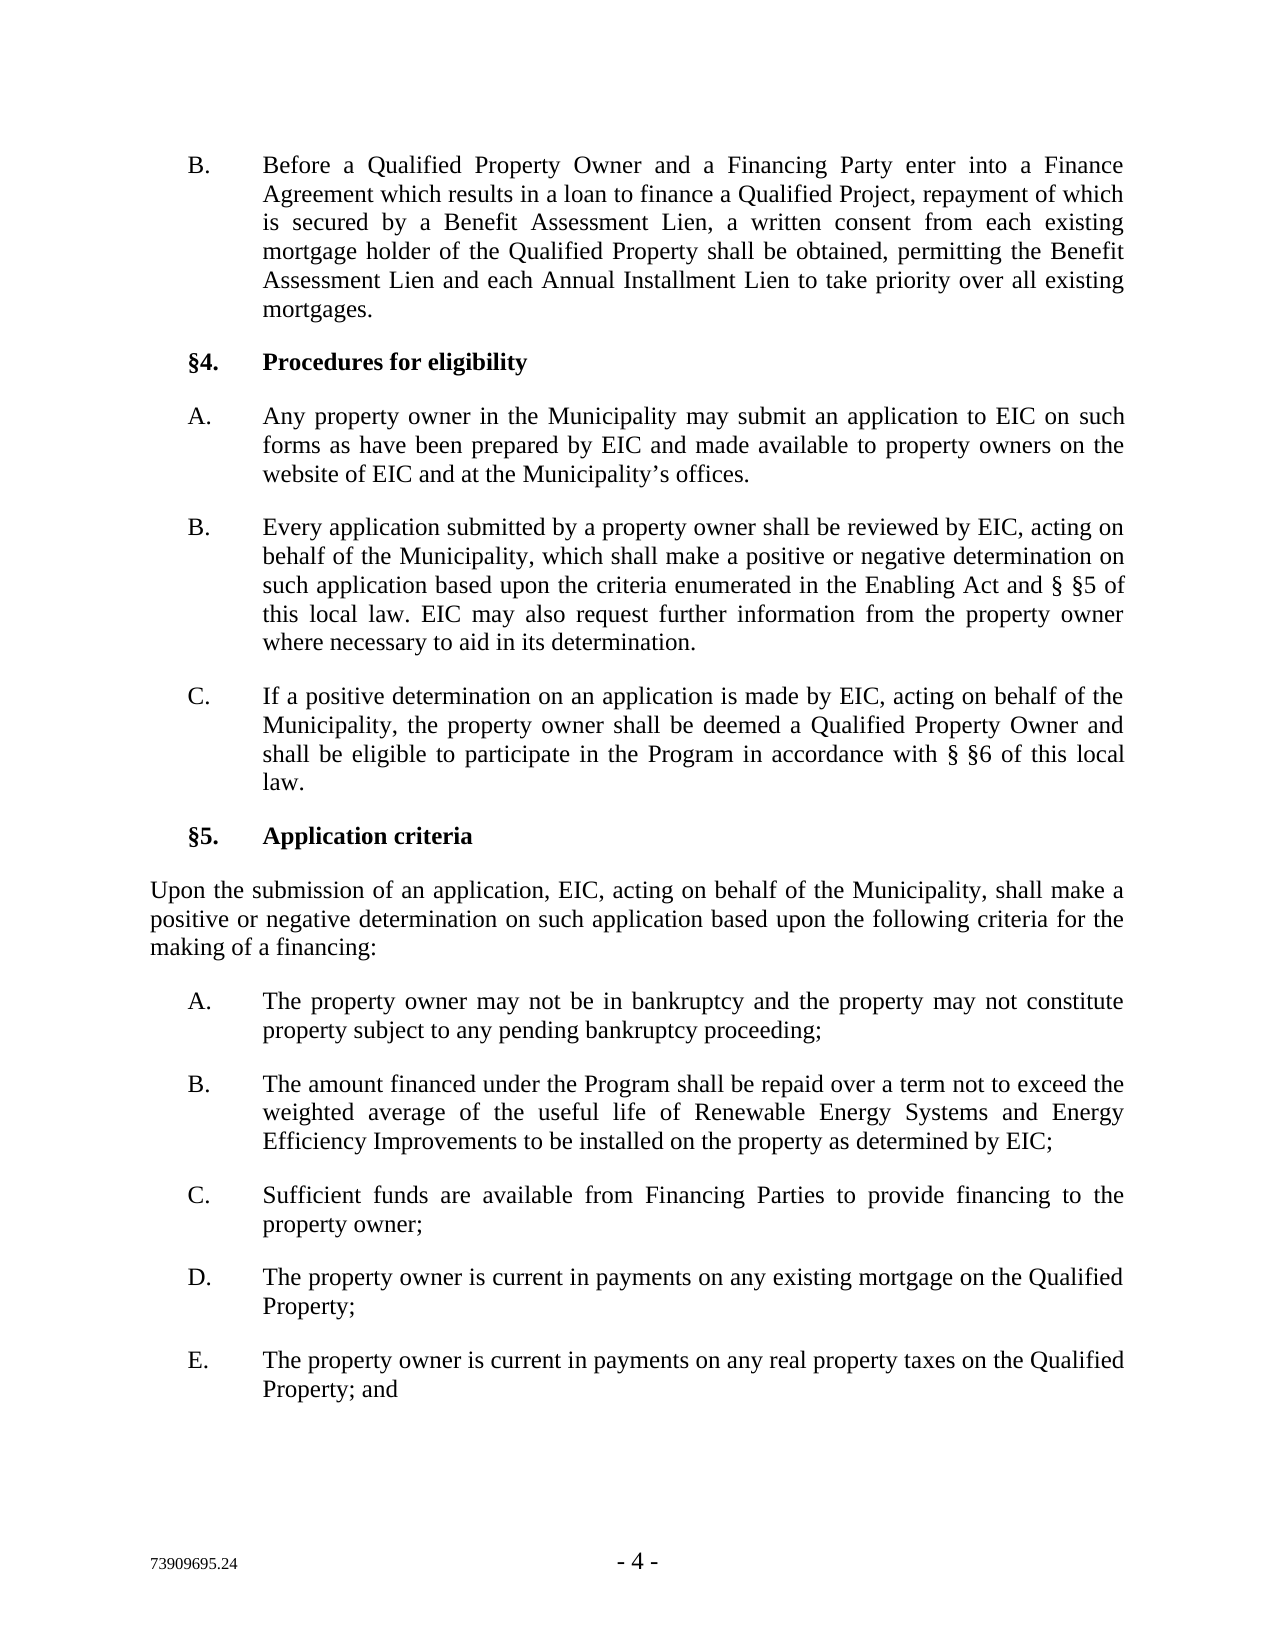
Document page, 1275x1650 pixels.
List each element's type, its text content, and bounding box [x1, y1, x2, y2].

subtitle Procedures for eligibility [187, 347, 1125, 376]
subtitle The property owner is current in payments on any existing mortgage on the Qualified Property; [187, 1262, 1125, 1320]
subtitle Sufficient funds are available from Financing Parties to provide financing to the property owner; [187, 1180, 1125, 1237]
subtitle The amount financed under the Program shall be repaid over a term not to exceed the weighted average of the useful life of Renewable Energy Systems and Energy Efficiency Improvements to be installed on the property as determined by EIC; [187, 1069, 1125, 1155]
subtitle If a positive determination on an application is made by EIC, acting on behalf of the Municipality, the property owner shall be deemed a Qualified Property Owner and shall be eligible to participate in the Program in accordance with § 6 of this local law. [187, 681, 1125, 796]
subtitle Application criteria [187, 821, 1125, 850]
subtitle Any property owner in the Municipality may submit an application to EIC on such forms as have been prepared by EIC and made available to property owners on the website of EIC and at the Municipality’s offices. [187, 401, 1125, 487]
subtitle Every application submitted by a property owner shall be reviewed by EIC, acting on behalf of the Municipality, which shall make a positive or negative determination on such application based upon the criteria enumerated in the Enabling Act and § 5 of this local law. EIC may also request further information from the property owner where necessary to aid in its determination. [187, 512, 1125, 656]
text Upon the submission of an application, EIC, acting on behalf of the Municipality, shall make a positive or negative determination on such application based upon the following criteria for the making of a financing: [150, 875, 1125, 961]
subtitle The property owner is current in payments on any real property taxes on the Qualified Property; and [187, 1345, 1125, 1402]
subtitle The property owner may not be in bankruptcy and the property may not constitute property subject to any pending bankruptcy proceeding; [187, 986, 1125, 1044]
subtitle Before a Qualified Property Owner and a Financing Party enter into a Finance Agreement which results in a loan to finance a Qualified Project, repayment of which is secured by a Benefit Assessment Lien, a written consent from each existing mortgage holder of the Qualified Property shall be obtained, permitting the Benefit Assessment Lien and each Annual Installment Lien to take priority over all existing mortgages. [187, 150, 1125, 322]
